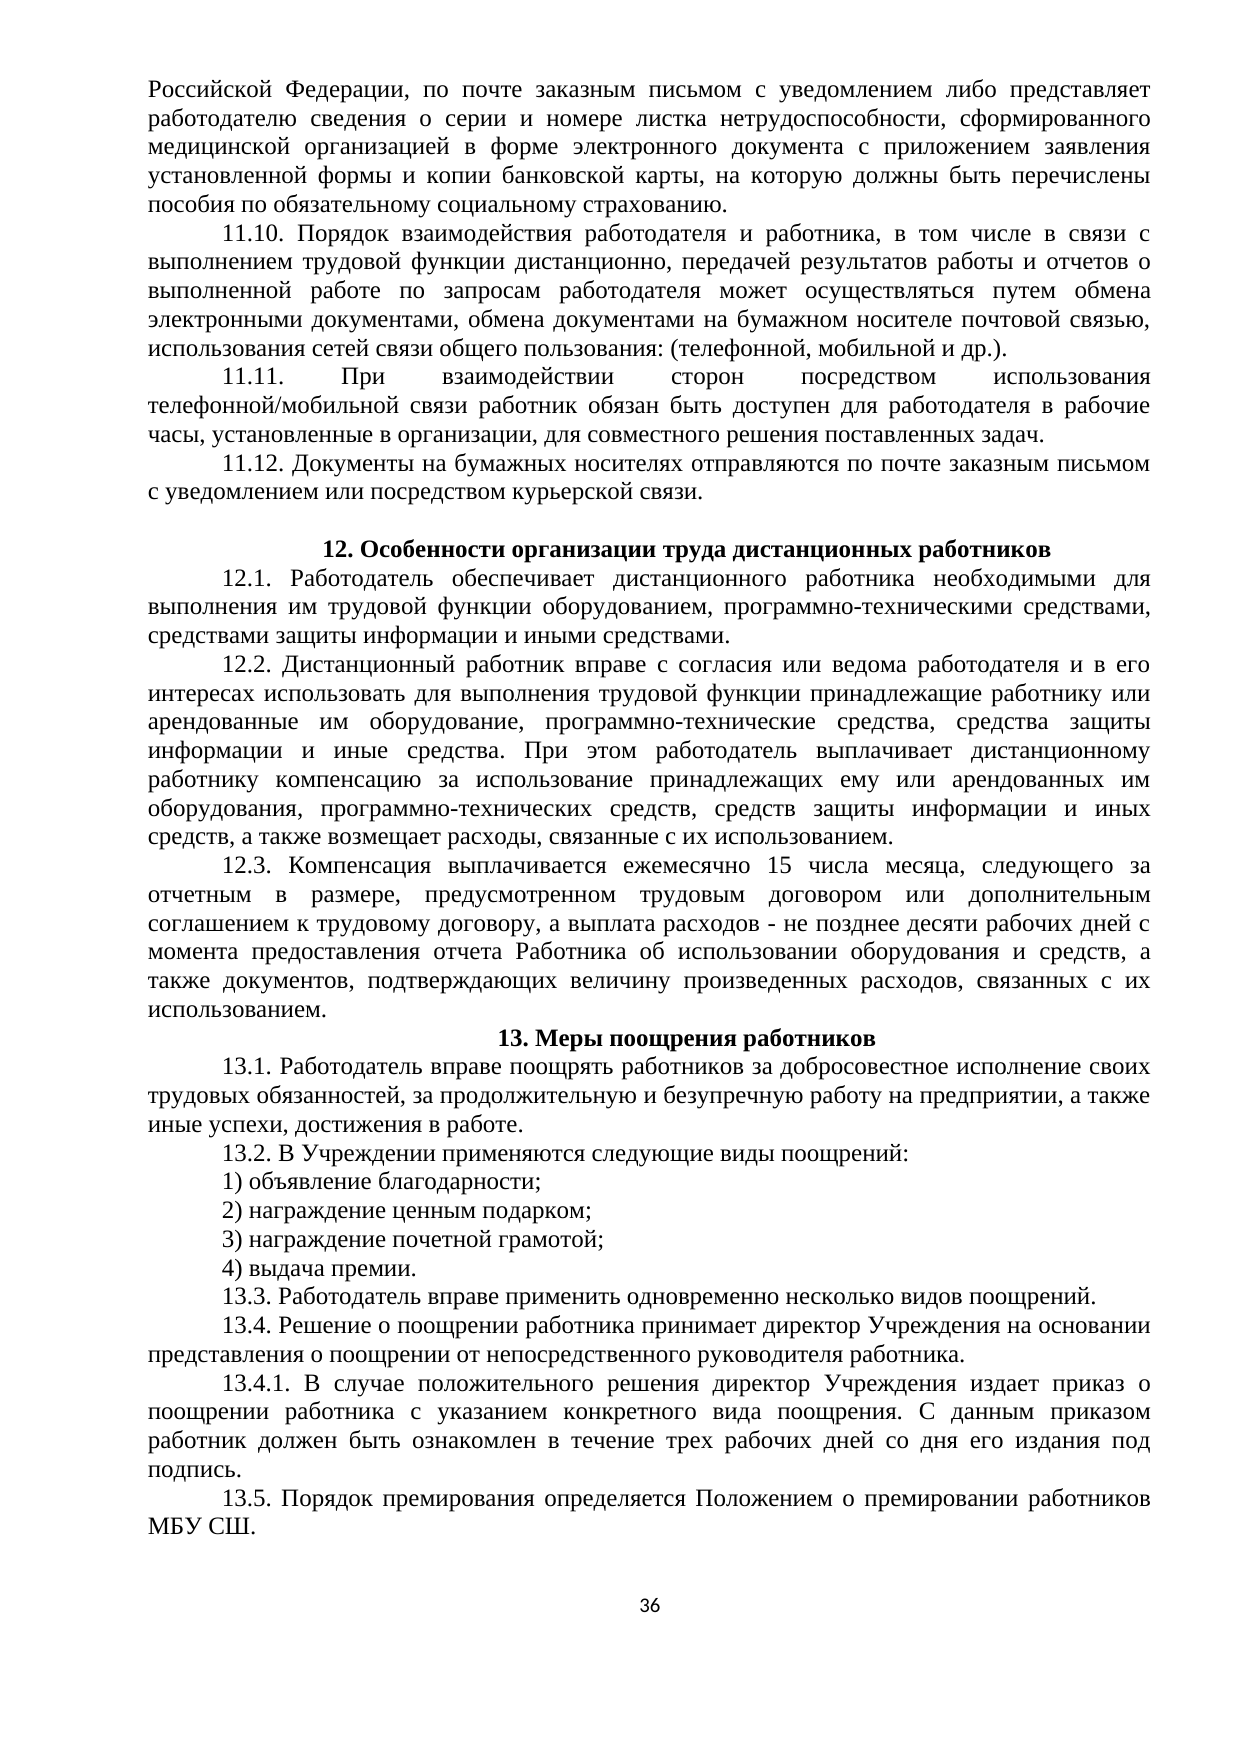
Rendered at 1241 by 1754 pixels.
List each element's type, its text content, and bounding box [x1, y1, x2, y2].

text 12.3. Компенсация выплачивается ежемесячно 15 числа месяца, следующего за отчетным в размере, предусмотренном трудовым договором или дополнительным соглашением к трудовому договору, а выплата расходов - не позднее десяти рабочих дней с момента предоставления отчета Работника об использовании оборудования и средств, а также документов, подтверждающих величину произведенных расходов, связанных с их использованием. [148, 850, 1152, 1023]
text 13.3. Работодатель вправе применить одновременно несколько видов поощрений. [148, 1281, 1152, 1310]
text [148, 74, 1152, 218]
text 11.12. Документы на бумажных носителях отправляются по почте заказным письмом с уведомлением или посредством курьерской связи. [148, 448, 1152, 505]
text 4) выдача премии. [148, 1253, 1152, 1281]
text 13.1. Работодатель вправе поощрять работников за добросовестное исполнение своих трудовых обязанностей, за продолжительную и безупречную работу на предприятии, а также иные успехи, достижения в работе. [148, 1051, 1152, 1138]
text 3) награждение почетной грамотой; [148, 1224, 1152, 1253]
text 11.11. При взаимодействии сторон посредством использования телефонной/мобильной связи работник обязан быть доступен для работодателя в рабочие часы, установленные в организации, для совместного решения поставленных задач. [148, 361, 1152, 448]
text 1) объявление благодарности; [148, 1166, 1152, 1195]
text 13.4.1. В случае положительного решения директор Учреждения издает приказ о поощрении работника с указанием конкретного вида поощрения. С данным приказом работник должен быть ознакомлен в течение трех рабочих дней со дня его издания под подпись. [148, 1368, 1152, 1483]
text 12.1. Работодатель обеспечивает дистанционного работника необходимыми для выполнения им трудовой функции оборудованием, программно-техническими средствами, средствами защиты информации и иными средствами. [148, 563, 1152, 649]
text 12. Особенности организации труда дистанционных работников [148, 534, 1152, 563]
text 11.10. Порядок взаимодействия работодателя и работника, в том числе в связи с выполнением трудовой функции дистанционно, передачей результатов работы и отчетов о выполненной работе по запросам работодателя может осуществляться путем обмена электронными документами, обмена документами на бумажном носителе почтовой связью, использования сетей связи общего пользования: (телефонной, мобильной и др.). [148, 218, 1152, 361]
text 2) награждение ценным подарком; [148, 1195, 1152, 1224]
text 13.5. Порядок премирования определяется Положением о премировании работников МБУ СШ. [148, 1483, 1152, 1540]
text 13.2. В Учреждении применяются следующие виды поощрений: [148, 1138, 1152, 1166]
text 12.2. Дистанционный работник вправе с согласия или ведома работодателя и в его интересах использовать для выполнения трудовой функции принадлежащие работнику или арендованные им оборудование, программно-технические средства, средства защиты информации и иные средства. При этом работодатель выплачивает дистанционному работнику компенсацию за использование принадлежащих ему или арендованных им оборудования, программно-технических средств, средств защиты информации и иных средств, а также возмещает расходы, связанные с их использованием. [148, 649, 1152, 850]
text 13.4. Решение о поощрении работника принимает директор Учреждения на основании представления о поощрении от непосредственного руководителя работника. [148, 1310, 1152, 1368]
text 13. Меры поощрения работников [148, 1023, 1152, 1051]
